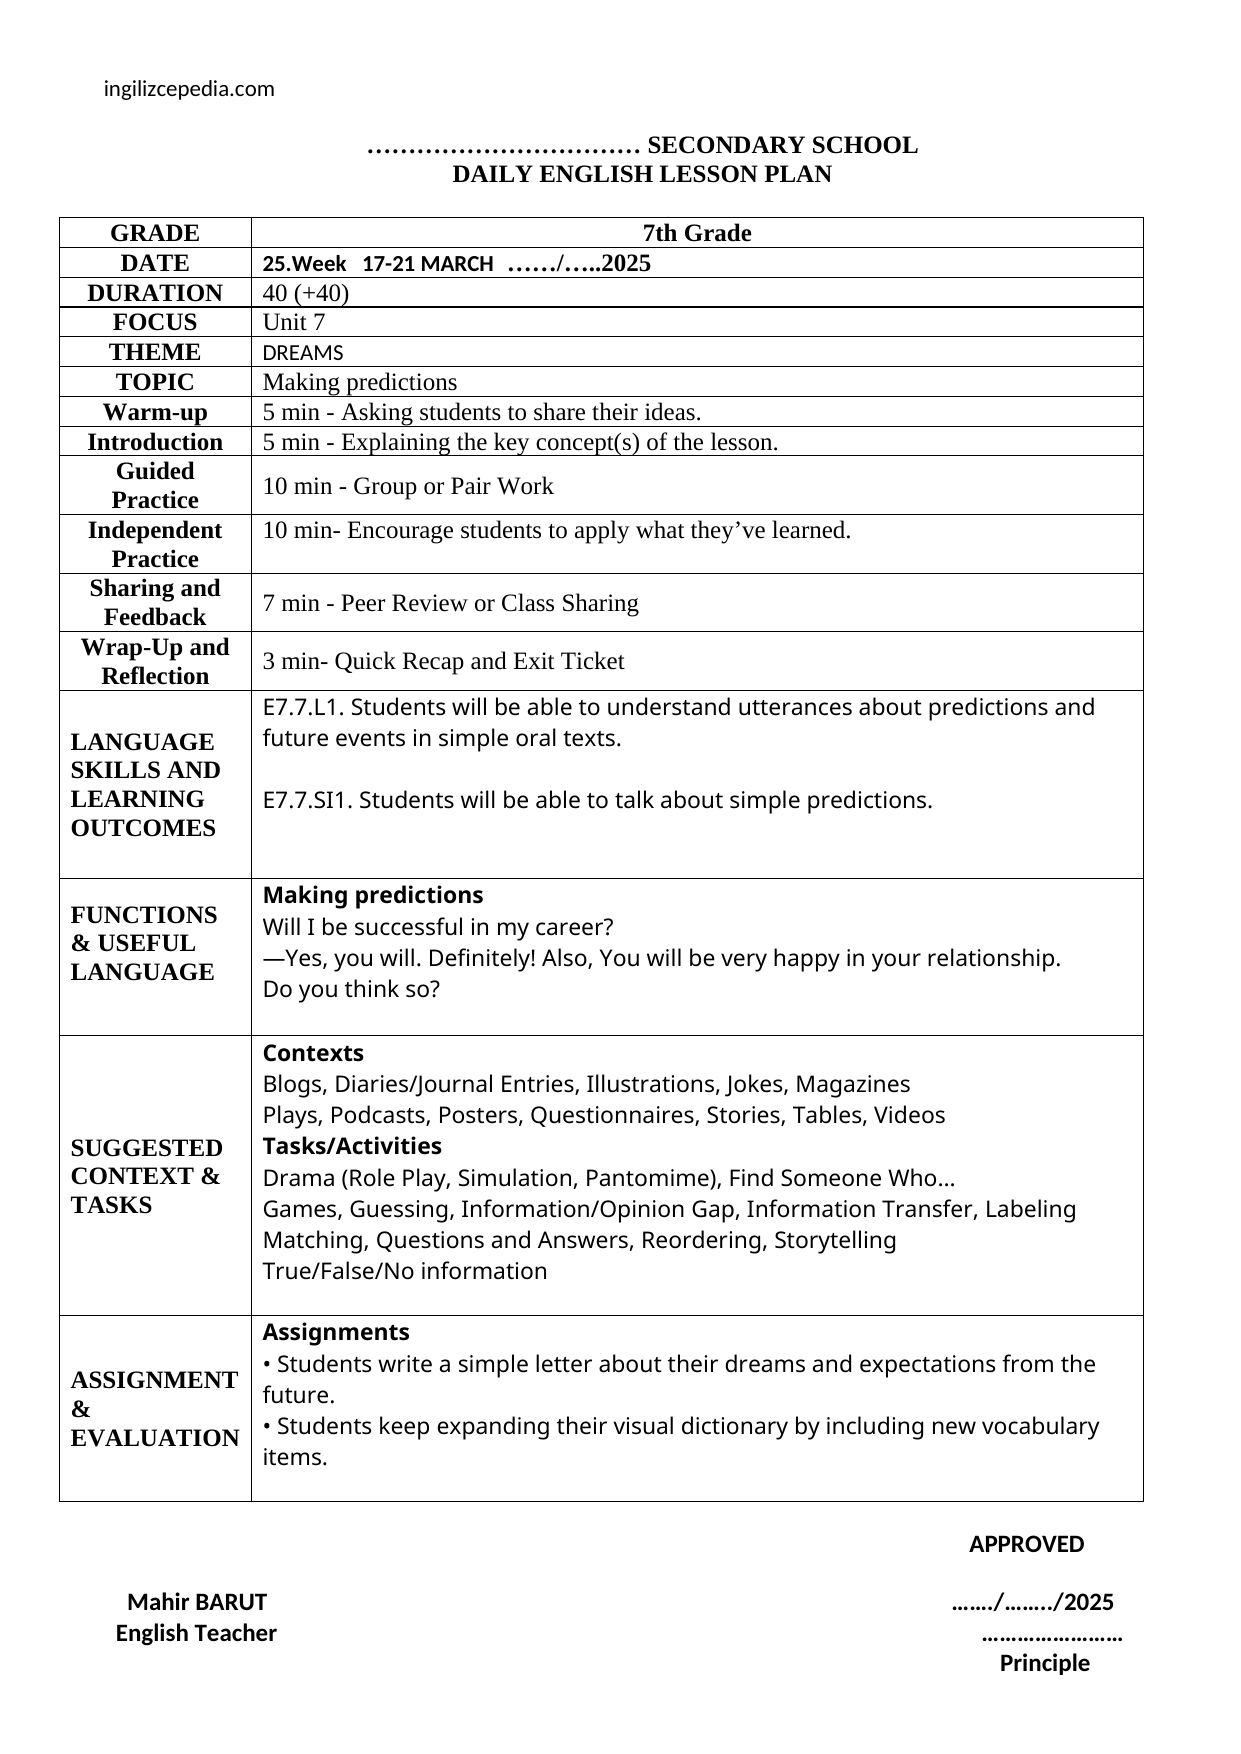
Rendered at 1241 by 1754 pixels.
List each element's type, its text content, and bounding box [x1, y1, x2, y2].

table_header GRADE [60, 218, 251, 247]
table_cell 10 min - Group or Pair Work [252, 456, 1143, 514]
table_cell 5 min - Explaining the key concept(s) of the lesson. [252, 427, 1143, 455]
table_cell Wrap-Up and Reflection [60, 632, 251, 689]
text English Teacher …………………… [59, 1617, 1181, 1647]
table_cell E7.7.L1. Students will be able to understand utterances about predictions and future events in simple oral texts. E7.7.SI1. Students will be able to talk about simple predictions. [252, 691, 1143, 878]
table_cell LANGUAGE SKILLS AND LEARNING OUTCOMES [60, 691, 251, 878]
table_cell Making predictions [252, 367, 1143, 396]
table_cell DATE [60, 248, 251, 277]
table_cell 40 (+40) [252, 278, 1143, 306]
table_cell DURATION [60, 278, 251, 306]
table_cell 10 min- Encourage students to apply what they’ve learned. [252, 515, 1143, 572]
table_cell Warm-up [60, 397, 251, 426]
table_cell Contexts Blogs, Diaries/Journal Entries, Illustrations, Jokes, Magazines Plays, Podcasts, Posters, Questionnaires, Stories, Tables, Videos Tasks/Activities Drama (Role Play, Simulation, Pantomime), Find Someone Who… Games, Guessing, Information/Opinion Gap, Information Transfer, Labeling Matching, Questions and Answers, Reordering, Storytelling True/False/No information [252, 1036, 1143, 1315]
table_cell 7 min - Peer Review or Class Sharing [252, 574, 1143, 631]
table_cell 5 min - Asking students to share their ideas. [252, 397, 1143, 426]
table_cell FOCUS [60, 308, 251, 336]
text DAILY ENGLISH LESSON PLAN [103, 159, 1181, 188]
table_cell 25.Week 17-21 MARCH ……/…..2025 [252, 248, 1143, 277]
text APPROVED [59, 1528, 1181, 1558]
table_cell Assignments • Students write a simple letter about their dreams and expectations from the future. • Students keep expanding their visual dictionary by including new vocabulary items. [252, 1316, 1143, 1501]
table_cell SUGGESTED CONTEXT & TASKS [60, 1036, 251, 1315]
table_cell Guided Practice [60, 456, 251, 514]
text …………………………… SECONDARY SCHOOL [103, 131, 1181, 159]
table_cell FUNCTIONS & USEFUL LANGUAGE [60, 879, 251, 1035]
text Mahir BARUT ……./……../2025 [59, 1586, 1181, 1617]
table_cell 3 min- Quick Recap and Exit Ticket [252, 632, 1143, 689]
table_cell THEME [60, 337, 251, 366]
table_cell ASSIGNMENT & EVALUATION [60, 1316, 251, 1501]
table_cell Sharing and Feedback [60, 574, 251, 631]
text Principle [59, 1647, 1181, 1678]
table_cell Introduction [60, 427, 251, 455]
table_cell Making predictions Will I be successful in my career? —Yes, you will. Definitely! Also, You will be very happy in your relationship. Do you think so? [252, 879, 1143, 1035]
table_cell Independent Practice [60, 515, 251, 572]
table_cell TOPIC [60, 367, 251, 396]
table_cell DREAMS [252, 337, 1143, 366]
table_cell Unit 7 [252, 308, 1143, 336]
table_header 7th Grade [252, 218, 1143, 247]
